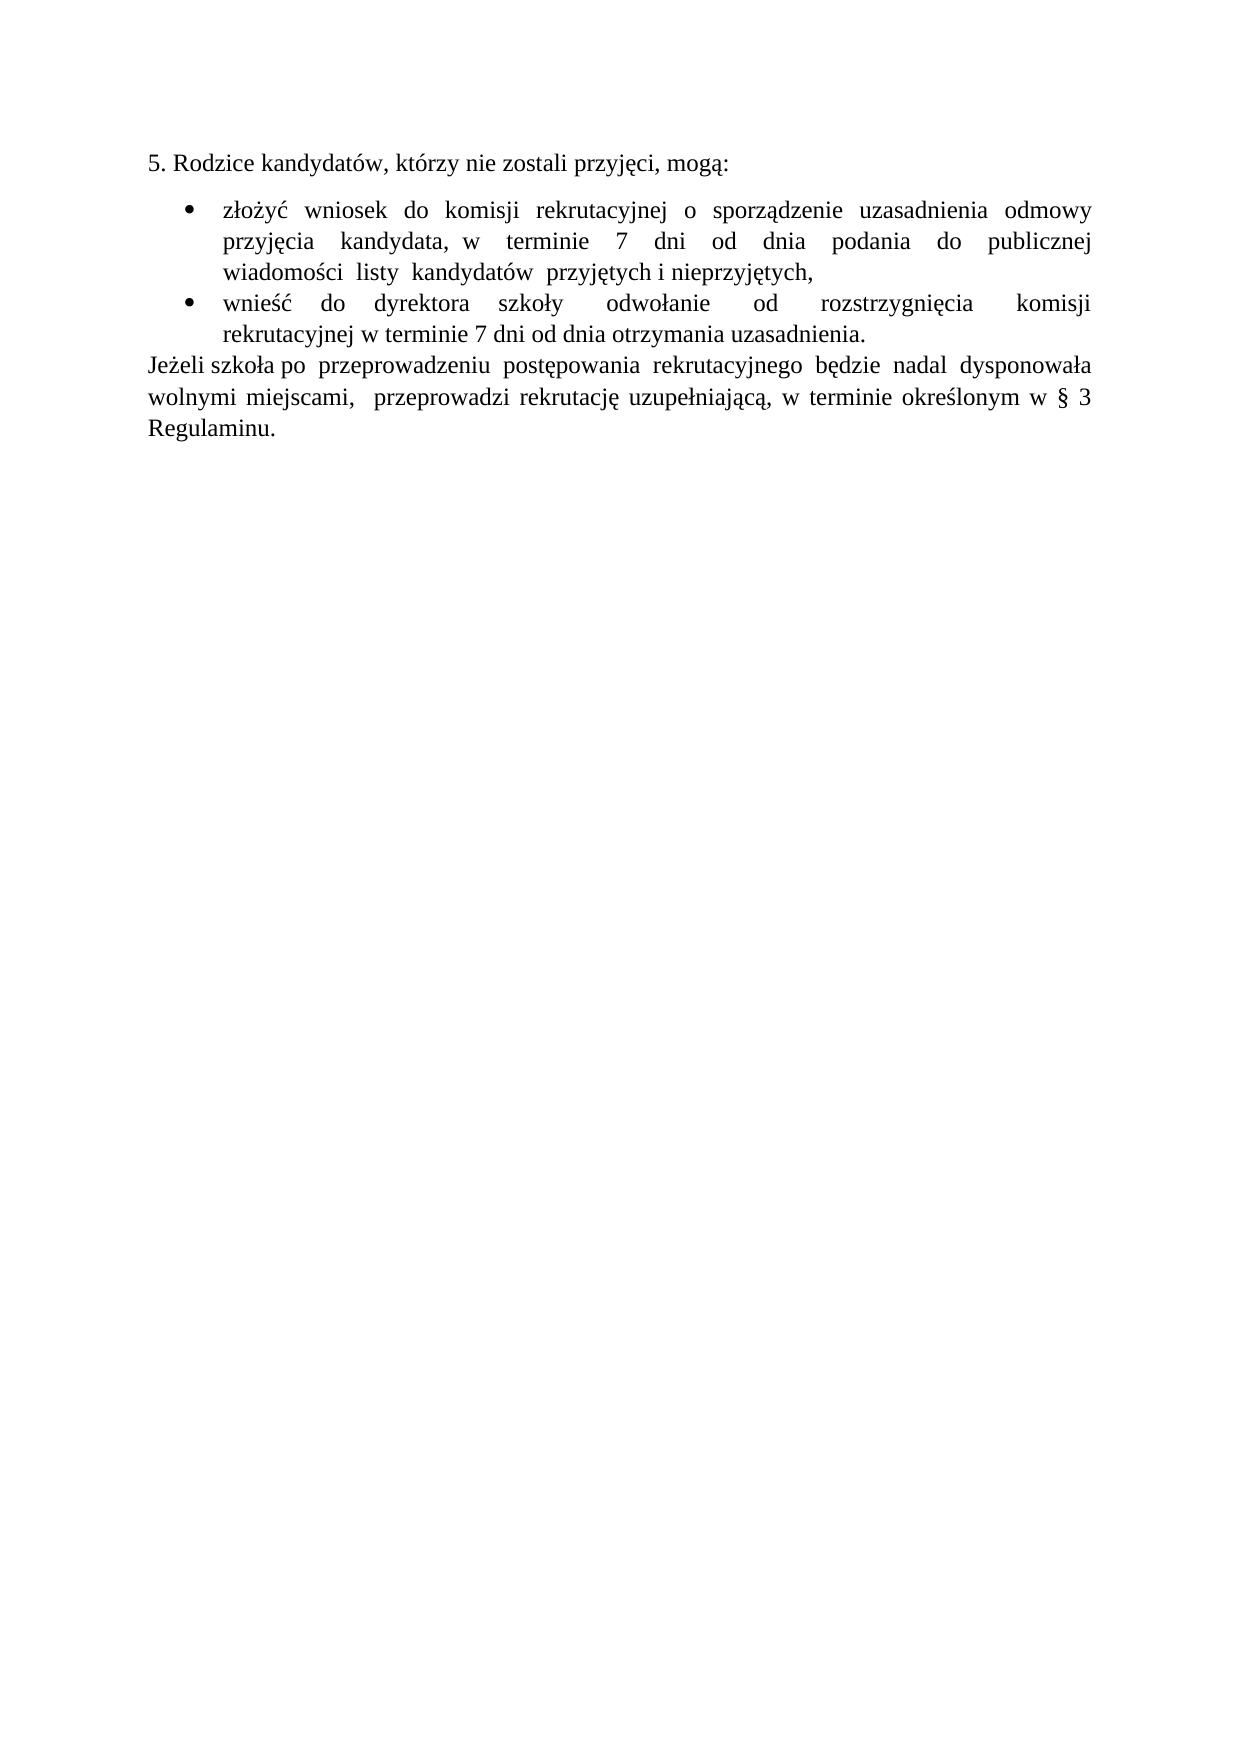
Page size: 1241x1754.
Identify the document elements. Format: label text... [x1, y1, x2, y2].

list wnieść do dyrektora szkoły odwołanie od rozstrzygnięcia komisji rekrutacyjnej w terminie 7 dni od dnia otrzymania uzasadnienia. [185, 288, 1093, 348]
text Jeżeli szkoła po przeprowadzeniu postępowania rekrutacyjnego będzie nadal dysponowała wolnymi miejscami, przeprowadzi rekrutację uzupełniającą, w terminie określonym w § 3 Regulaminu. [148, 351, 1093, 441]
text 5. Rodzice kandydatów, którzy nie zostali przyjęci, mogą: [148, 148, 1093, 176]
list złożyć wniosek do komisji rekrutacyjnej o sporządzenie uzasadnienia odmowy przyjęcia kandydata, w terminie 7 dni od dnia podania do publicznej wiadomości listy kandydatów przyjętych i nieprzyjętych, [185, 195, 1093, 286]
